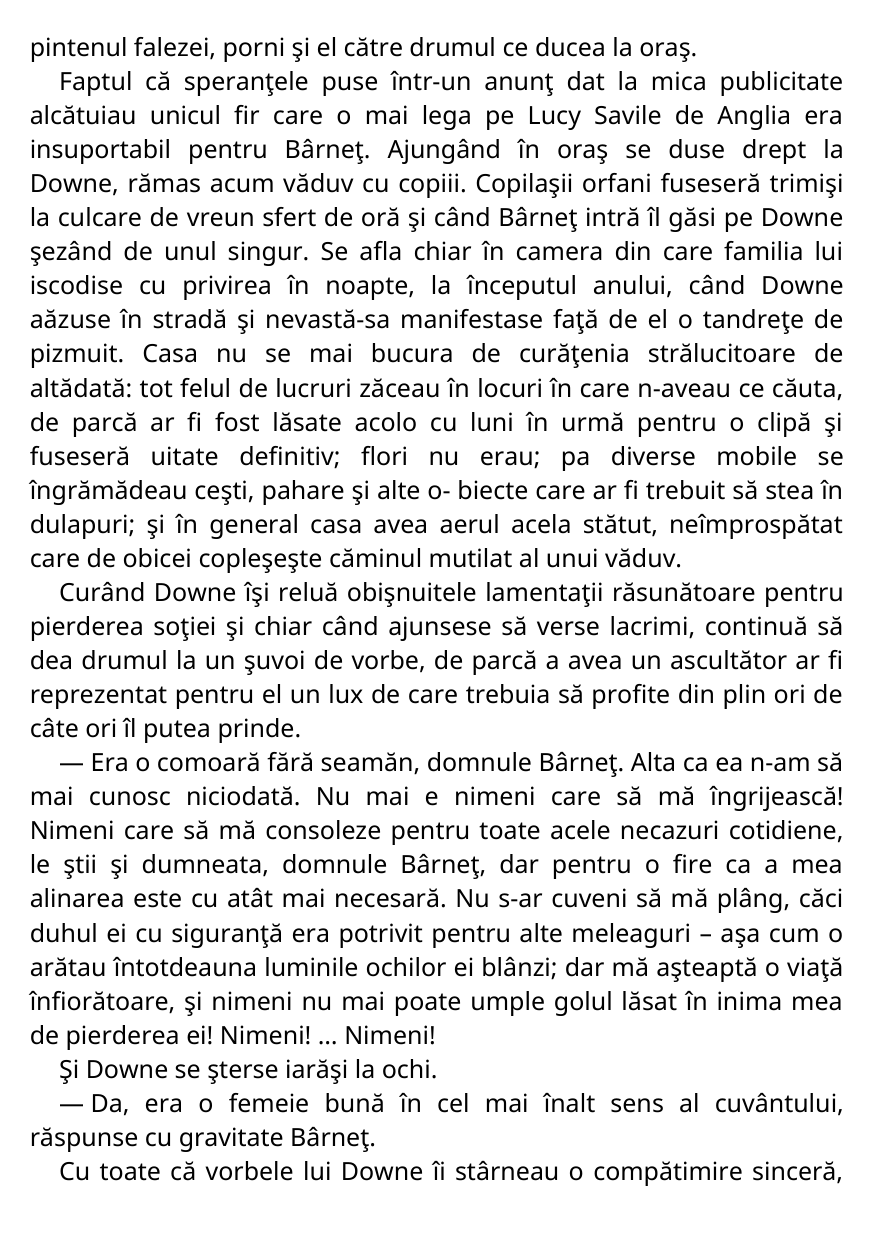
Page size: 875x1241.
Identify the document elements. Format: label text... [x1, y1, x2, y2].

text — Da, era o femeie bună în cel mai înalt sens al cuvântului, răspunse cu gravitate Bârneţ. [29, 1086, 844, 1154]
text Curând Downe îşi reluă obişnuitele lamentaţii răsunătoare pentru pierderea soţiei şi chiar când ajunsese să verse lacrimi, continuă să dea drumul la un şuvoi de vorbe, de parcă a avea un ascultător ar fi reprezentat pentru el un lux de care trebuia să profite din plin ori de câte ori îl putea prinde. [29, 574, 844, 745]
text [29, 29, 844, 64]
text Şi Downe se şterse iarăşi la ochi. [29, 1051, 844, 1086]
text Faptul că speranţele puse într-un anunţ dat la mica publicitate alcătuiau unicul fir care o mai lega pe Lucy Savile de Anglia era insuportabil pentru Bârneţ. Ajungând în oraş se duse drept la Downe, rămas acum văduv cu copiii. Copilaşii orfani fuseseră trimişi la culcare de vreun sfert de oră şi când Bârneţ intră îl găsi pe Downe şezând de unul singur. Se afla chiar în camera din care familia lui iscodise cu privirea în noapte, la începutul anului, când Downe aăzuse în stradă şi nevastă-sa manifestase faţă de el o tandreţe de pizmuit. Casa nu se mai bucura de curăţenia strălucitoare de altădată: tot felul de lucruri zăceau în locuri în care n-aveau ce căuta, de parcă ar fi fost lăsate acolo cu luni în urmă pentru o clipă şi fuseseră uitate definitiv; flori nu erau; pa diverse mobile se îngrămădeau ceşti, pahare şi alte o- biecte care ar fi trebuit să stea în dulapuri; şi în general casa avea aerul acela stătut, neîmprospătat care de obicei copleşeşte căminul mutilat al unui văduv. [29, 64, 844, 574]
text — Era o comoară fără seamăn, domnule Bârneţ. Alta ca ea n-am să mai cunosc niciodată. Nu mai e nimeni care să mă îngrijească! Nimeni care să mă consoleze pentru toate acele necazuri cotidiene, le ştii şi dumneata, domnule Bârneţ, dar pentru o fire ca a mea alinarea este cu atât mai necesară. Nu s-ar cuveni să mă plâng, căci duhul ei cu siguranţă era potrivit pentru alte meleaguri – aşa cum o arătau întotdeauna luminile ochilor ei blânzi; dar mă aşteaptă o viaţă înfiorătoare, şi nimeni nu mai poate umple golul lăsat în inima mea de pierderea ei! Nimeni! … Nimeni! [29, 745, 844, 1051]
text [29, 1154, 844, 1188]
